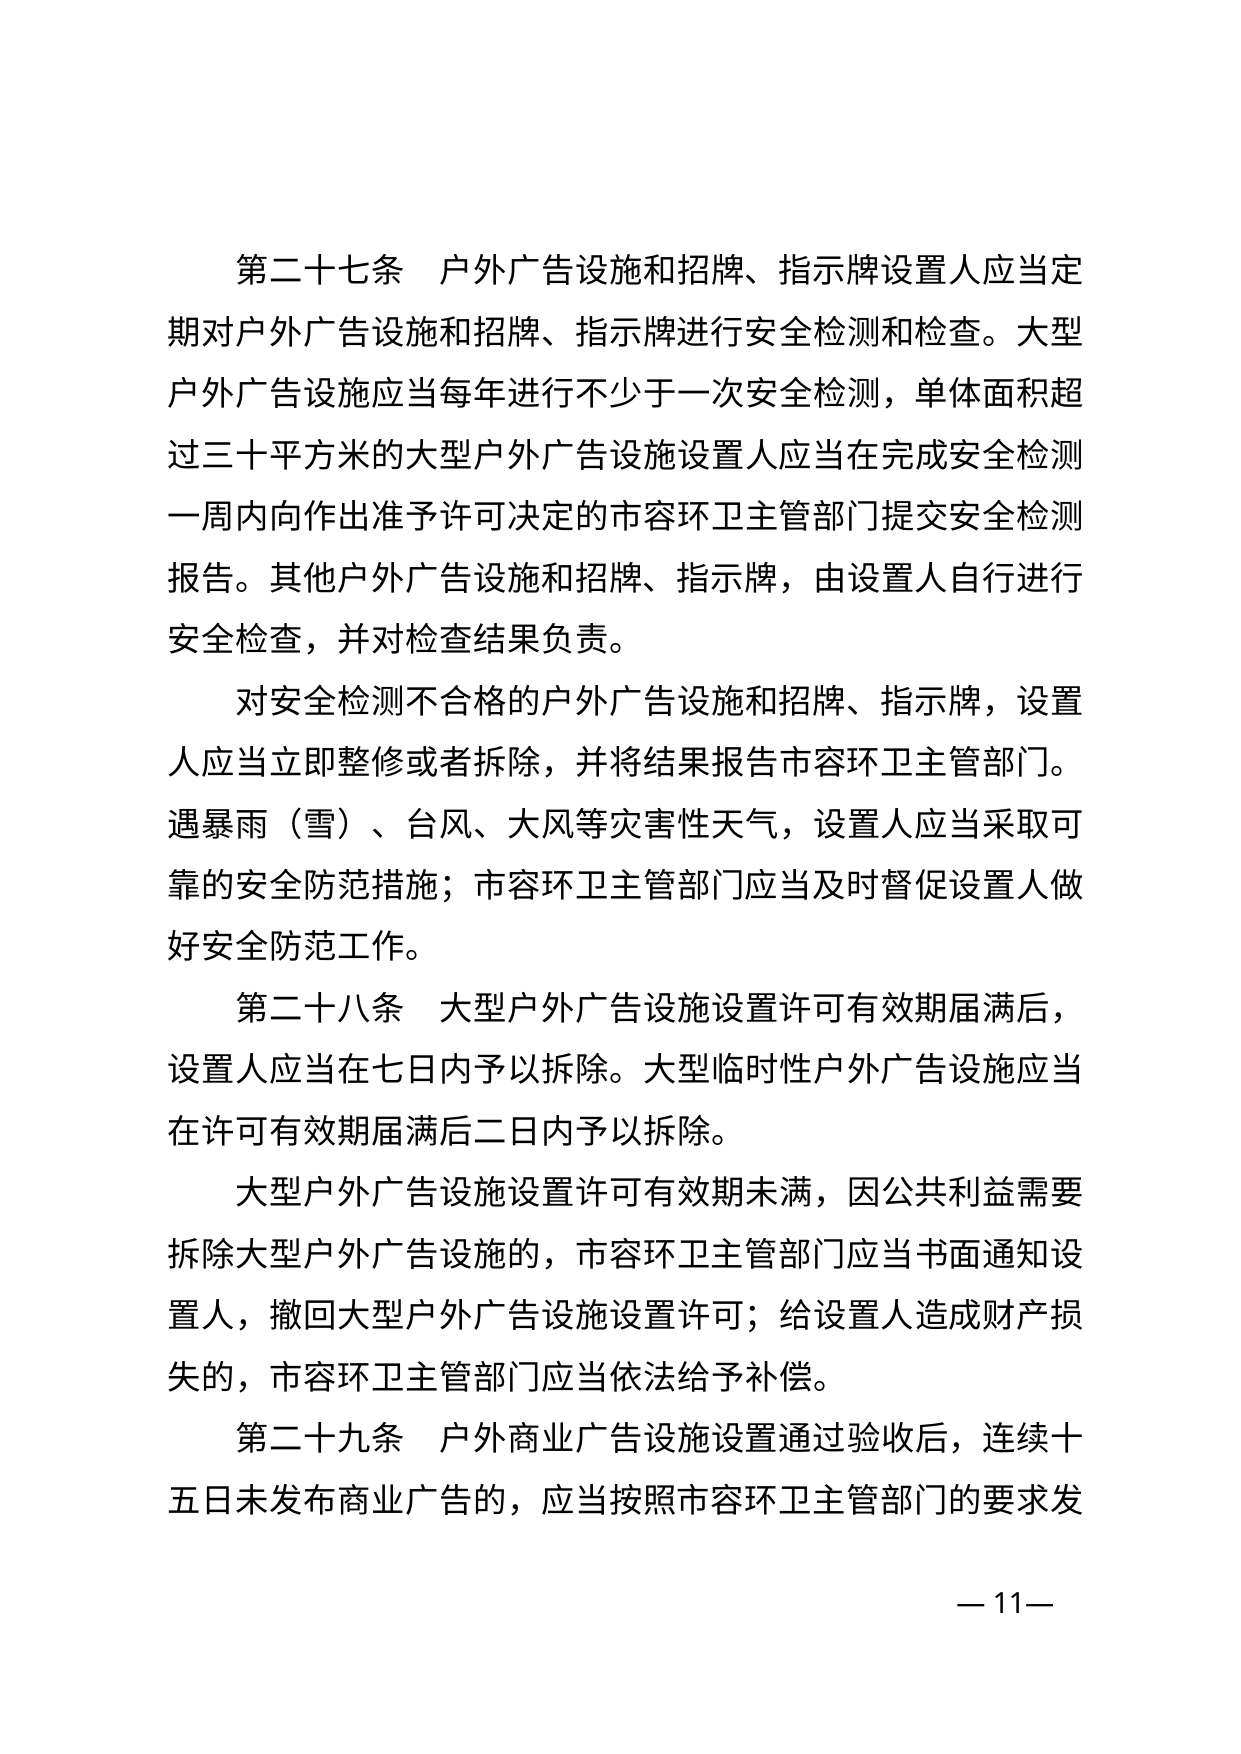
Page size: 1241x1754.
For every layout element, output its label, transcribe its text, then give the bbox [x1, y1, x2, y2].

text 第二十八条 大型户外广告设施设置许可有效期届满后，设置人应当在七日内予以拆除。大型临时性户外广告设施应当在许可有效期届满后二日内予以拆除。 [168, 975, 1084, 1159]
text 第二十七条 户外广告设施和招牌、指示牌设置人应当定期对户外广告设施和招牌、指示牌进行安全检测和检查。大型户外广告设施应当每年进行不少于一次安全检测，单体面积超过三十平方米的大型户外广告设施设置人应当在完成安全检测一周内向作出准予许可决定的市容环卫主管部门提交安全检测报告。其他户外广告设施和招牌、指示牌，由设置人自行进行安全检查，并对检查结果负责。 [168, 238, 1084, 668]
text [168, 1405, 1084, 1528]
text 对安全检测不合格的户外广告设施和招牌、指示牌，设置人应当立即整修或者拆除，并将结果报告市容环卫主管部门。遇暴雨（雪）、台风、大风等灾害性天气，设置人应当采取可靠的安全防范措施；市容环卫主管部门应当及时督促设置人做好安全防范工作。 [168, 668, 1084, 975]
text 大型户外广告设施设置许可有效期未满，因公共利益需要拆除大型户外广告设施的，市容环卫主管部门应当书面通知设置人，撤回大型户外广告设施设置许可；给设置人造成财产损失的，市容环卫主管部门应当依法给予补偿。 [168, 1159, 1084, 1405]
